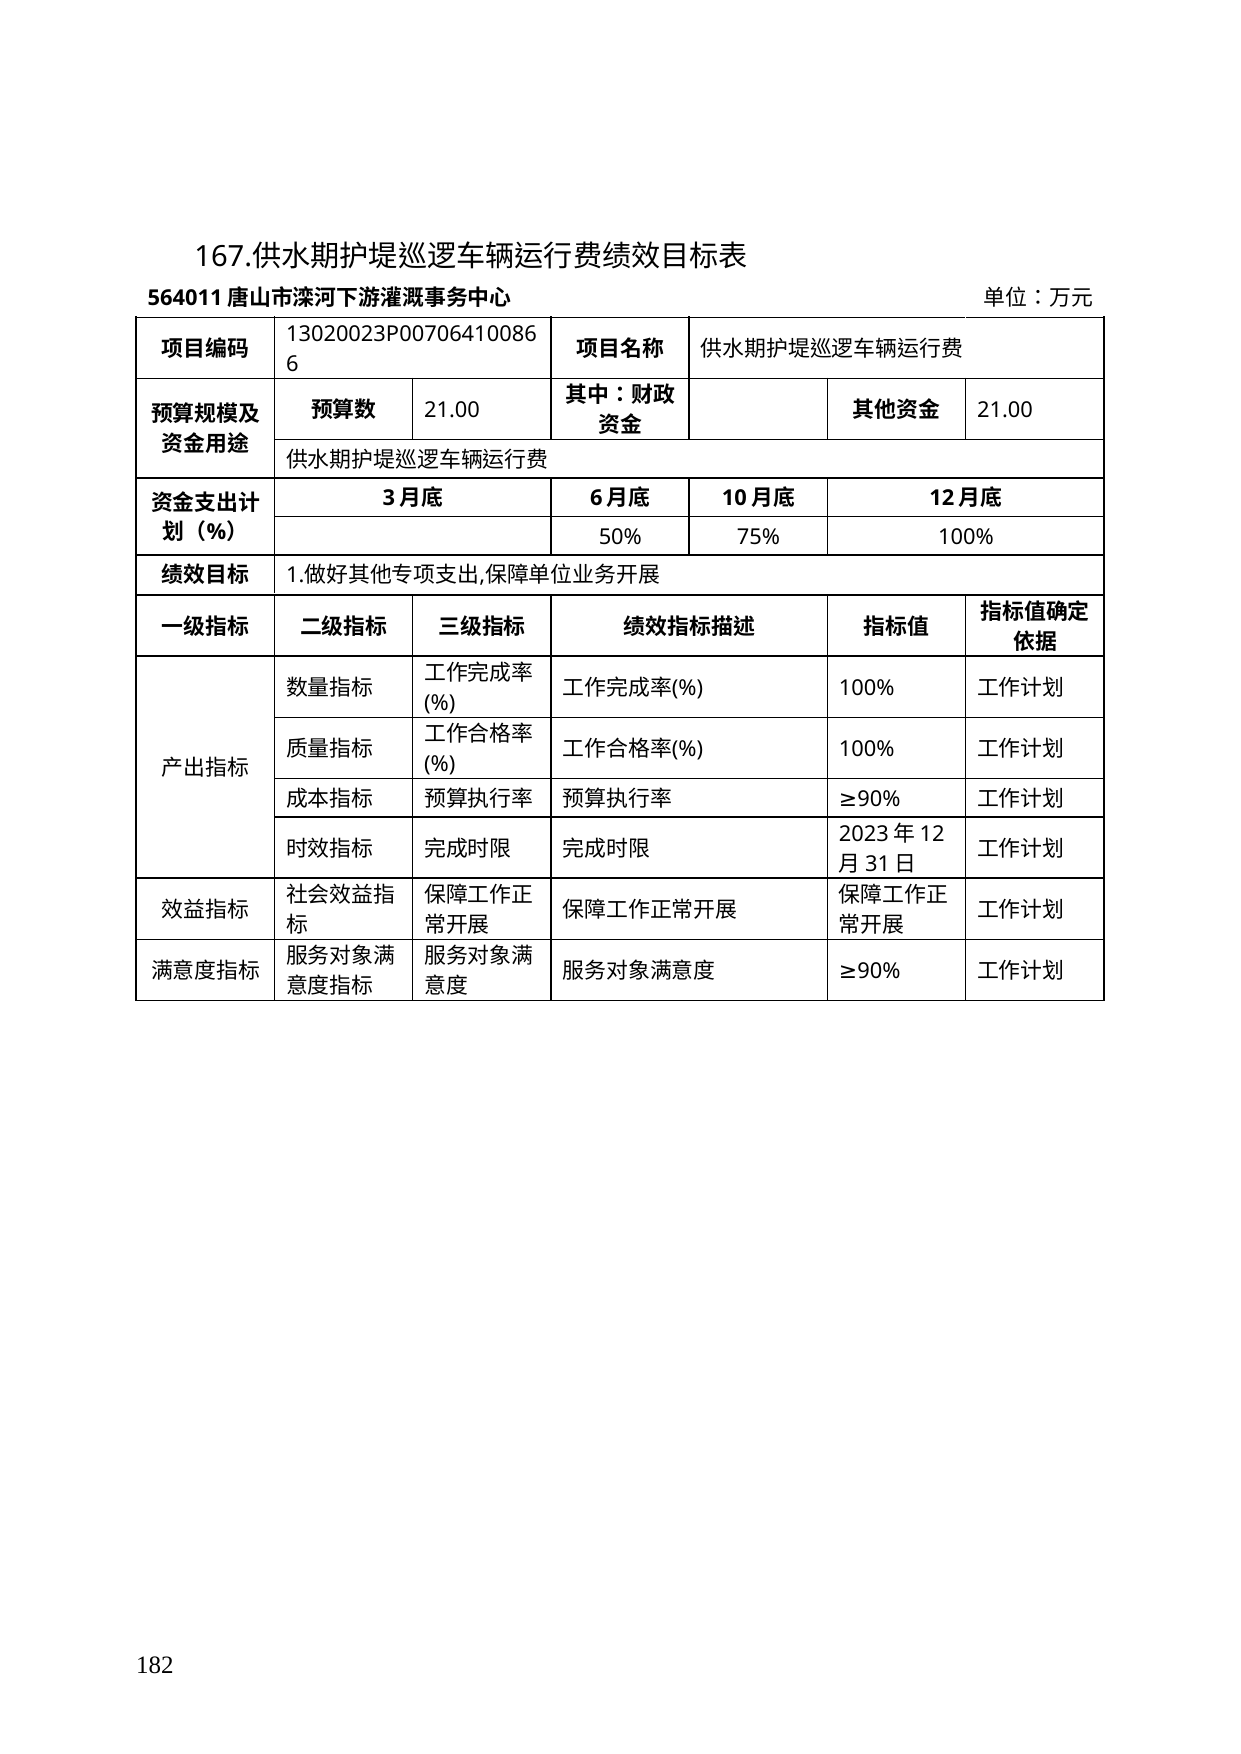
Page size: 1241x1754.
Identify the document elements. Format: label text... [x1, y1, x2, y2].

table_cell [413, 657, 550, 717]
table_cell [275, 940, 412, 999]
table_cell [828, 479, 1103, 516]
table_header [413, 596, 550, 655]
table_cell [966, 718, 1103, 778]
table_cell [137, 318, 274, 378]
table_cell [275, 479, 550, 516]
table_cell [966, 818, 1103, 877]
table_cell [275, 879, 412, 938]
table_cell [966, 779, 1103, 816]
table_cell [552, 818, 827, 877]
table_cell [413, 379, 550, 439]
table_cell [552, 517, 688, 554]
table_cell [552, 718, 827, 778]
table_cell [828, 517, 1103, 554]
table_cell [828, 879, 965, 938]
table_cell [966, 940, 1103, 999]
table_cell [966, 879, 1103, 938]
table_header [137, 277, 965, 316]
text 167.供水期护堤巡逻车辆运行费绩效目标表 [136, 235, 1104, 275]
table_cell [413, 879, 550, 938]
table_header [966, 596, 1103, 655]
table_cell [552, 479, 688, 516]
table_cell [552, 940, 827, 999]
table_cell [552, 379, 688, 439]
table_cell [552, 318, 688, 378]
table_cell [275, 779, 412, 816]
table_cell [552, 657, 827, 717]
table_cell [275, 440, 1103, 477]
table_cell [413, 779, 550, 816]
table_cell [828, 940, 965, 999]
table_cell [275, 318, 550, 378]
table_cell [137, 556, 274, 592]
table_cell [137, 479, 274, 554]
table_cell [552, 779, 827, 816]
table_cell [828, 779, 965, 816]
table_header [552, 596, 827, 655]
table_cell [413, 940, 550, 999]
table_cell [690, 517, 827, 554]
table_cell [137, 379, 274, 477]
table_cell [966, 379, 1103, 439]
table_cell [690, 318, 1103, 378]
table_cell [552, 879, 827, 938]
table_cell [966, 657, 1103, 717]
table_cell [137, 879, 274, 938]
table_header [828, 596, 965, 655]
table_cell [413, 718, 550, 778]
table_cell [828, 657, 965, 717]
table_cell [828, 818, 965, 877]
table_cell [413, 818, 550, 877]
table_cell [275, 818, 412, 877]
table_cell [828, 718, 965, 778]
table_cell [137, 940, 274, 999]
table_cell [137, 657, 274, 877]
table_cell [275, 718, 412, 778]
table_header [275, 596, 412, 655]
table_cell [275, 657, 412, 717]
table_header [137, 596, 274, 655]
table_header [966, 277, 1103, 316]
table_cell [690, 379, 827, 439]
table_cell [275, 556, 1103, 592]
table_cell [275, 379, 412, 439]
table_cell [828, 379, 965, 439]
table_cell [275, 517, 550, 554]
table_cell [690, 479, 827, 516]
